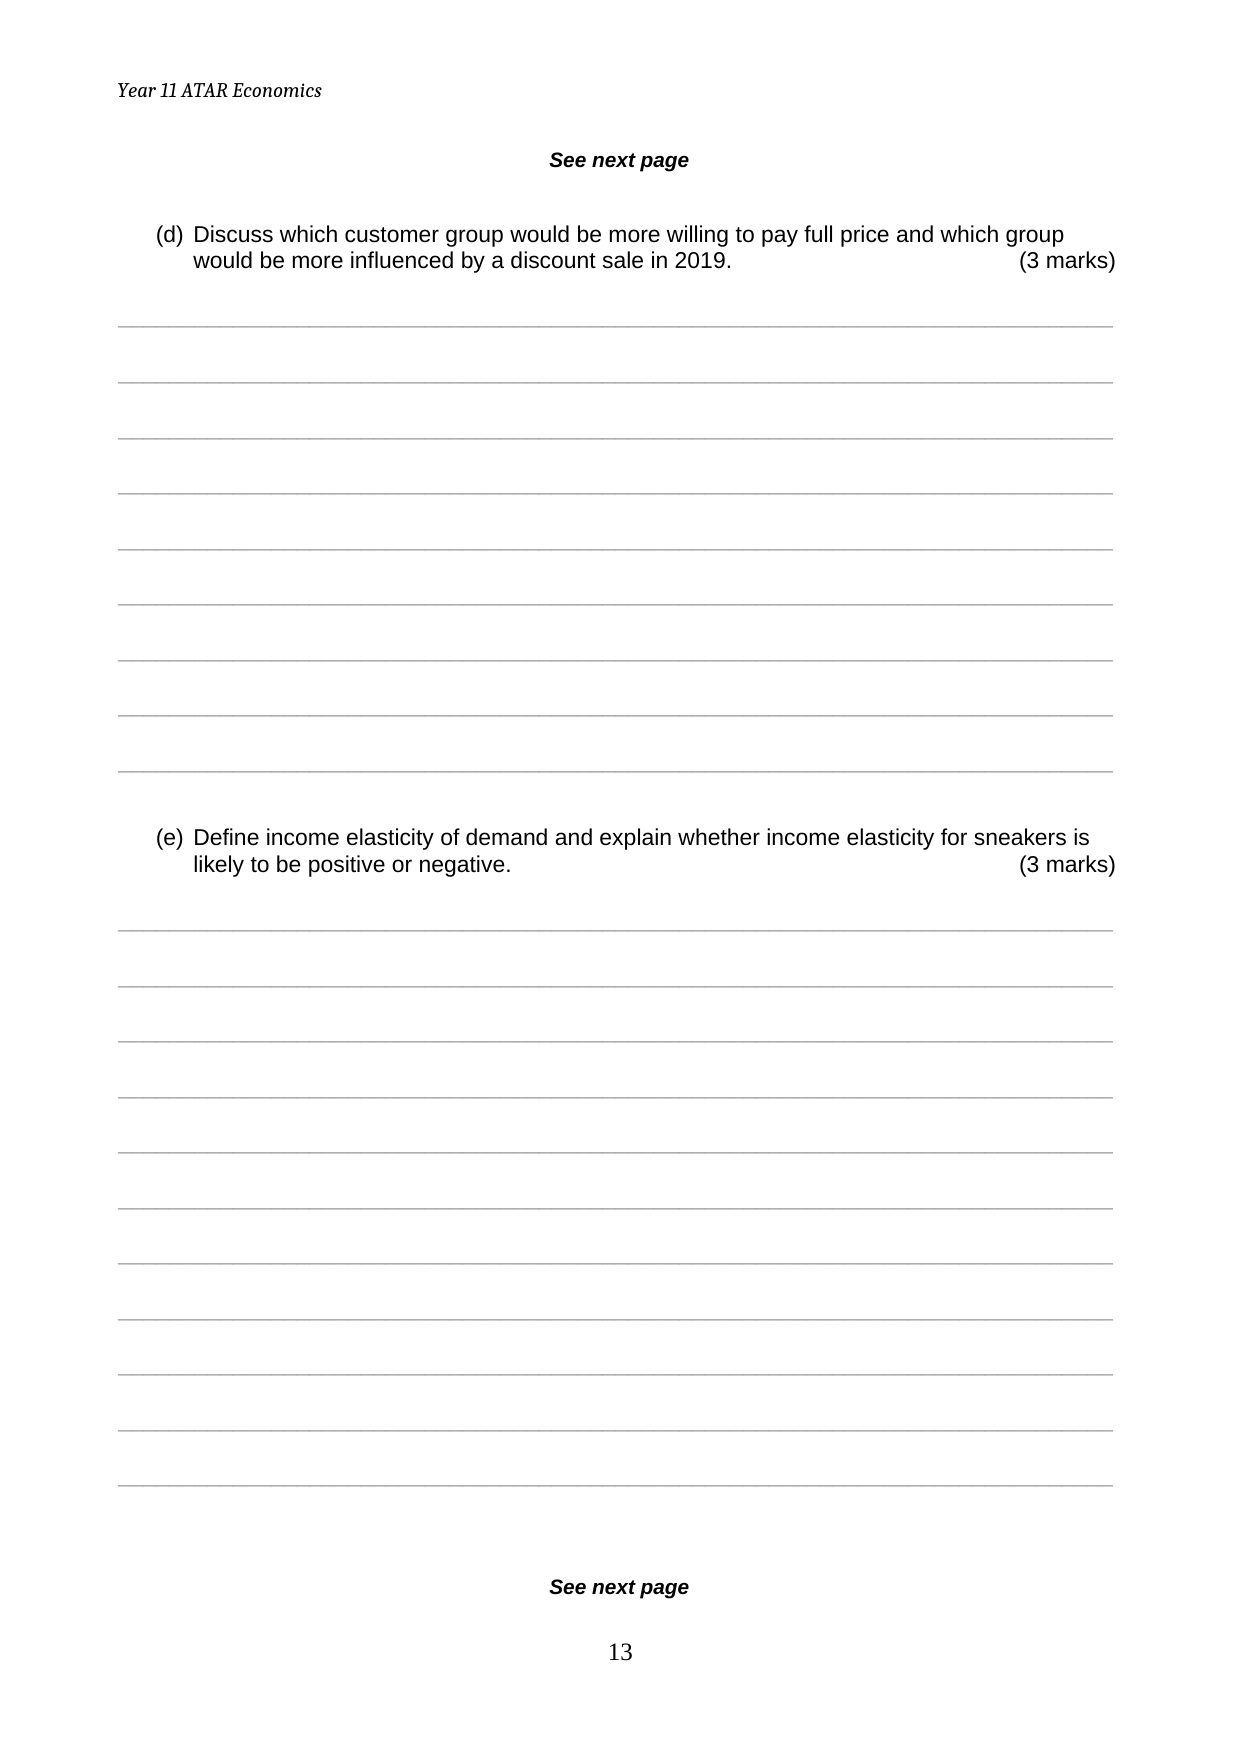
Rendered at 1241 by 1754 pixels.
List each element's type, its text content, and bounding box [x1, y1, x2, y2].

text ______________________________________________________________________________ [118, 1017, 1122, 1044]
text ______________________________________________________________________________ [118, 1406, 1122, 1432]
text ______________________________________________________________________________ [118, 906, 1122, 933]
text See next page [118, 148, 1122, 172]
text ______________________________________________________________________________ [118, 962, 1122, 988]
text ______________________________________________________________________________ [118, 580, 1122, 606]
list Define income elasticity of demand and explain whether income elasticity for sneakers is likely to be positive or negative. (3 marks) [156, 824, 1122, 877]
text See next page [118, 1574, 1122, 1598]
text ______________________________________________________________________________ [118, 691, 1122, 717]
text ______________________________________________________________________________ [118, 524, 1122, 551]
text ______________________________________________________________________________ [118, 1350, 1122, 1377]
text ______________________________________________________________________________ [118, 1073, 1122, 1099]
list Discuss which customer group would be more willing to pay full price and which group would be more influenced by a discount sale in 2019. (3 marks) [156, 221, 1122, 273]
text ______________________________________________________________________________ [118, 1184, 1122, 1210]
text ______________________________________________________________________________ [118, 413, 1122, 440]
text ______________________________________________________________________________ [118, 636, 1122, 662]
text ______________________________________________________________________________ [118, 1128, 1122, 1155]
text ______________________________________________________________________________ [118, 358, 1122, 384]
text ______________________________________________________________________________ [118, 302, 1122, 329]
text ______________________________________________________________________________ [118, 1461, 1122, 1488]
text ______________________________________________________________________________ [118, 1295, 1122, 1321]
text ______________________________________________________________________________ [118, 1239, 1122, 1266]
text ______________________________________________________________________________ [118, 469, 1122, 495]
text ______________________________________________________________________________ [118, 747, 1122, 773]
